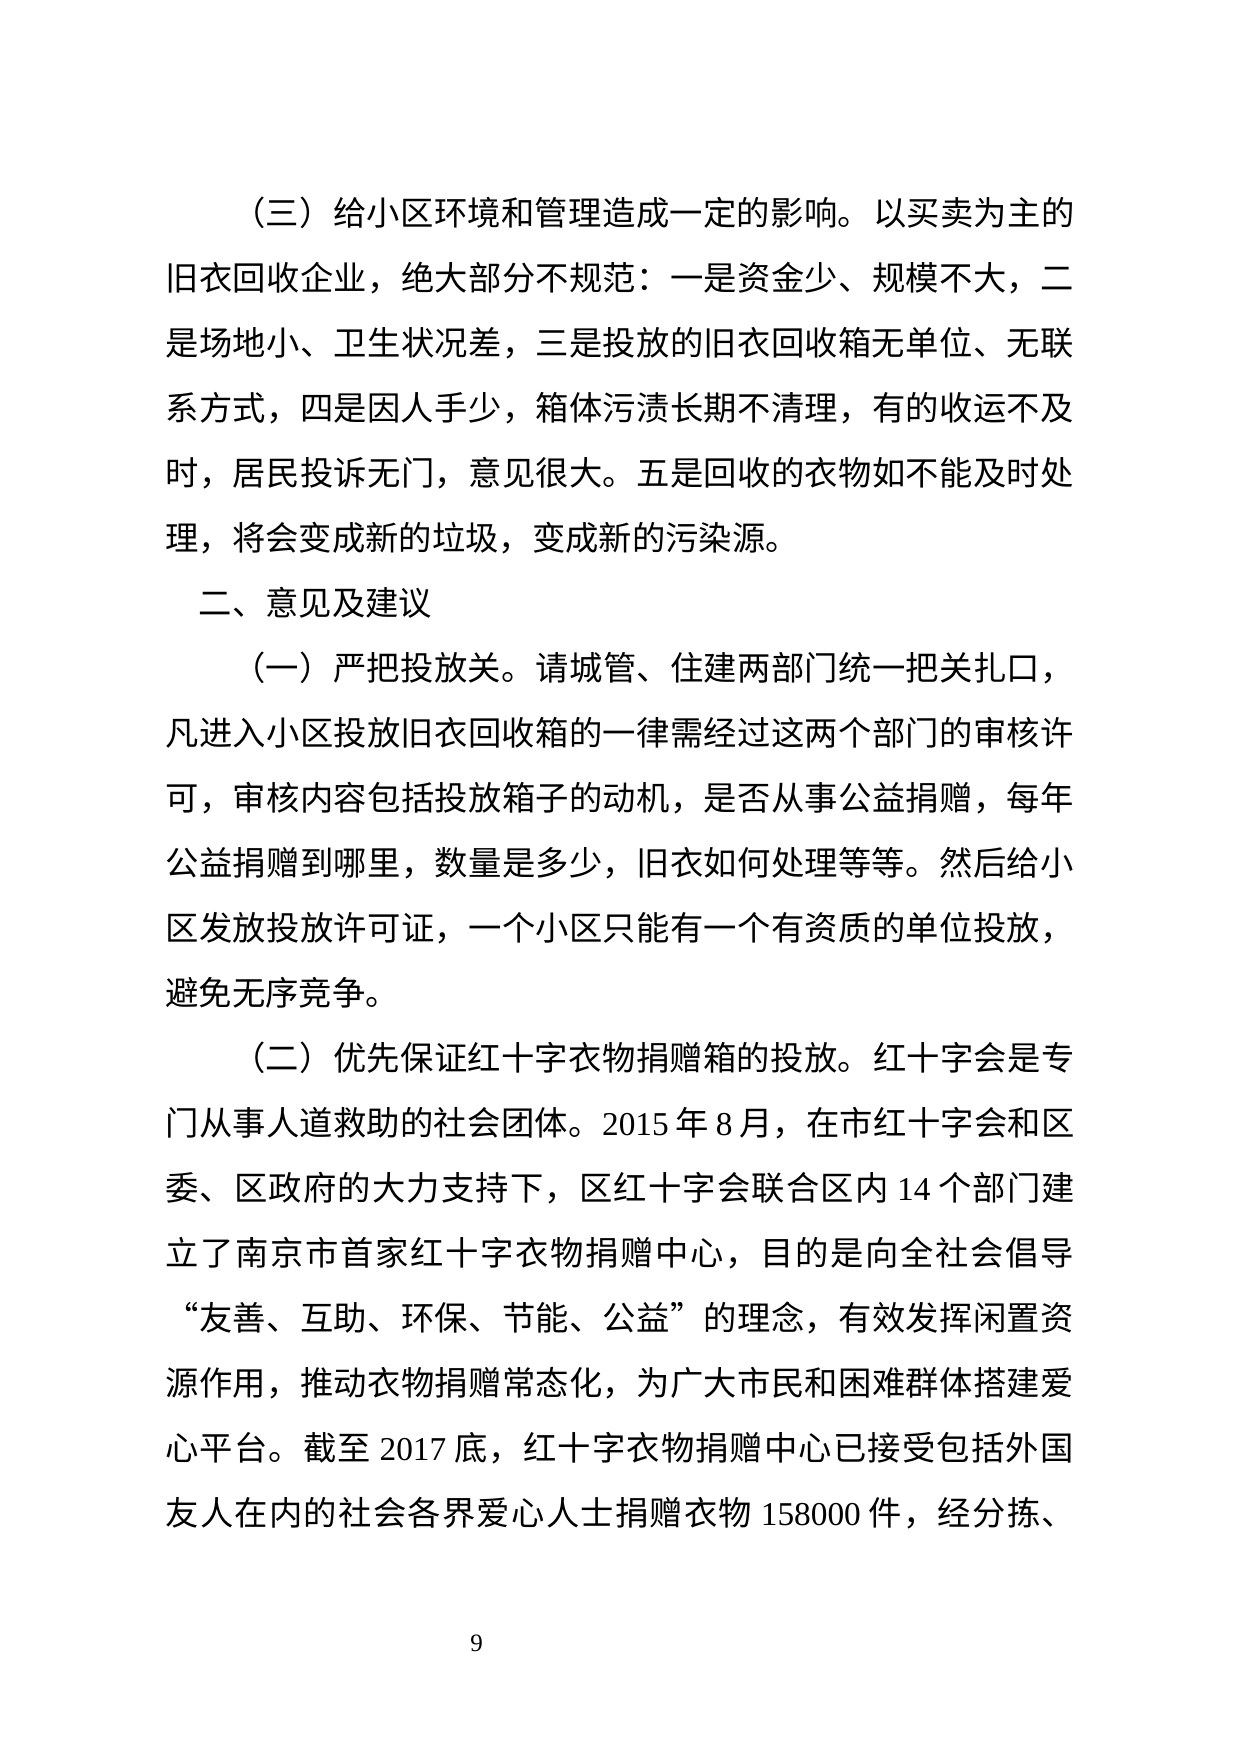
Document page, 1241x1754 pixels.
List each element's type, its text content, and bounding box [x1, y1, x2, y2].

text （三）给小区环境和管理造成一定的影响。以买卖为主的旧衣回收企业，绝大部分不规范：一是资金少、规模不大，二是场地小、卫生状况差，三是投放的旧衣回收箱无单位、无联系方式，四是因人手少，箱体污渍长期不清理，有的收运不及时，居民投诉无门，意见很大。五是回收的衣物如不能及时处理，将会变成新的垃圾，变成新的污染源。 二、意见及建议 [165, 178, 1075, 633]
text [165, 1023, 1075, 1543]
text （一）严把投放关。请城管、住建两部门统一把关扎口，凡进入小区投放旧衣回收箱的一律需经过这两个部门的审核许可，审核内容包括投放箱子的动机，是否从事公益捐赠，每年公益捐赠到哪里，数量是多少，旧衣如何处理等等。然后给小区发放投放许可证，一个小区只能有一个有资质的单位投放，避免无序竞争。 [165, 633, 1075, 1023]
